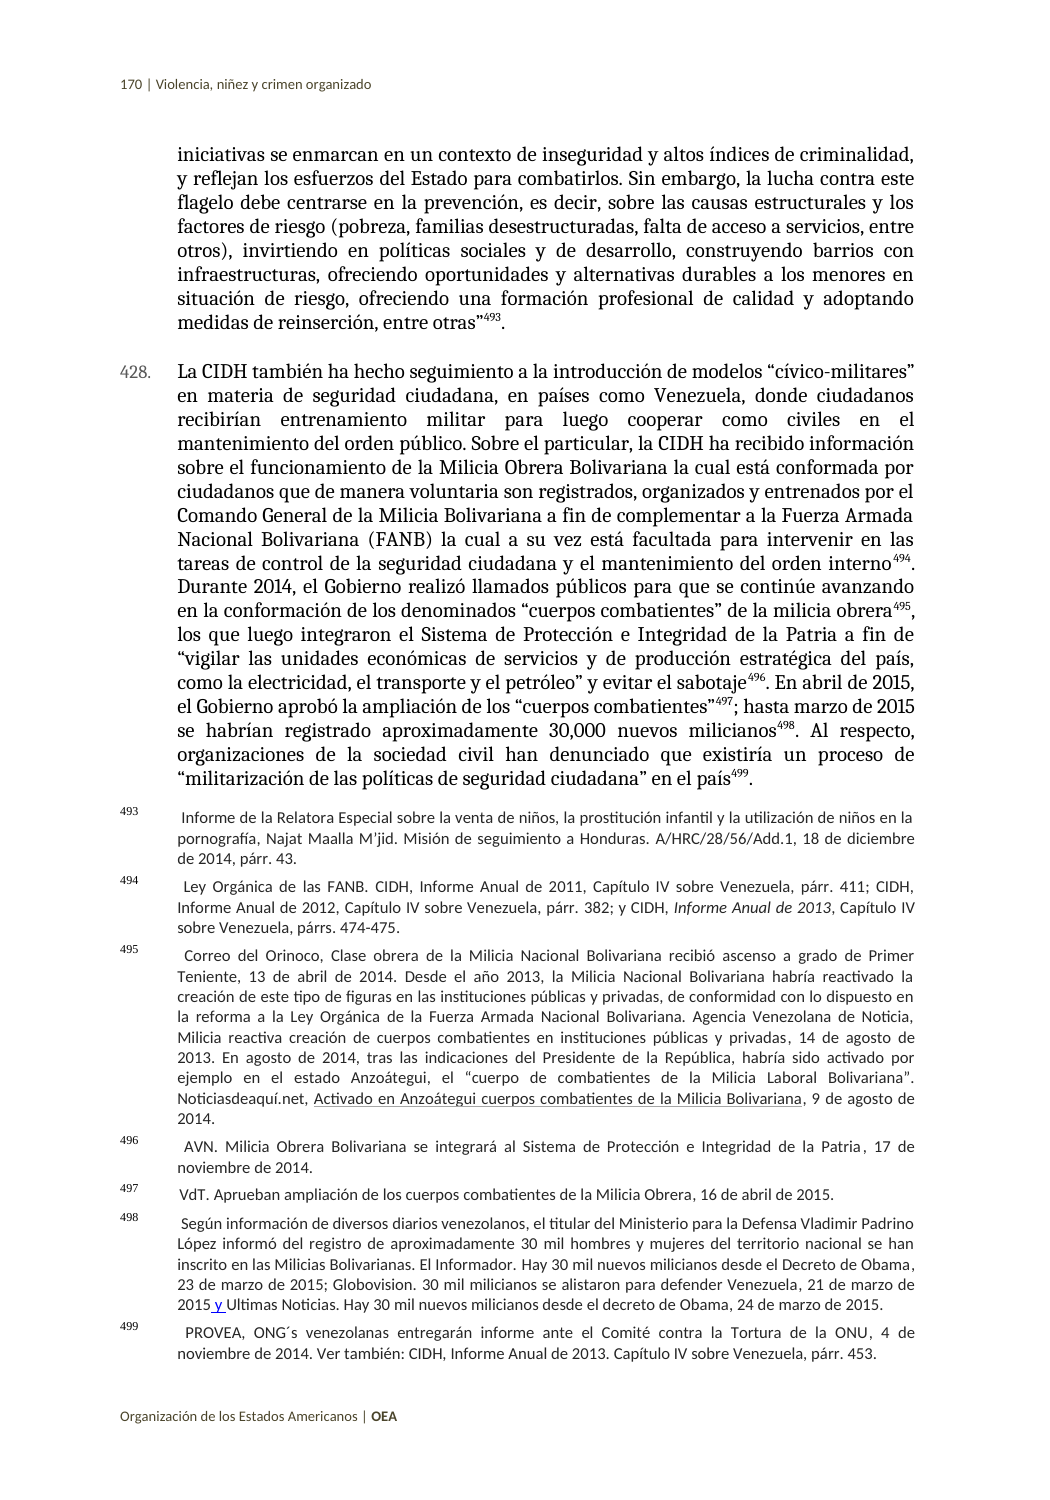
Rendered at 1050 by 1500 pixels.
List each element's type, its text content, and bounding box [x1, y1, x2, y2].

text La CIDH también ha hecho seguimiento a la introducción de modelos “cívico-militares” en materia de seguridad ciudadana, en países como Venezuela, donde ciudadanos recibirían entrenamiento militar para luego cooperar como civiles en el mantenimiento del orden público. Sobre el particular, la CIDH ha recibido información sobre el funcionamiento de la Milicia Obrera Bolivariana la cual está conformada por ciudadanos que de manera voluntaria son registrados, organizados y entrenados por el Comando General de la Milicia Bolivariana a fin de complementar a la Fuerza Armada Nacional Bolivariana (FANB) la cual a su vez está facultada para intervenir en las tareas de control de la seguridad ciudadana y el mantenimiento del orden interno. Durante 2014, el Gobierno realizó llamados públicos para que se continúe avanzando en la conformación de los denominados “cuerpos combatientes” de la milicia obrera, los que luego integraron el Sistema de Protección e Integridad de la Patria a fin de “vigilar las unidades económicas de servicios y de producción estratégica del país, como la electricidad, el transporte y el petróleo” y evitar el sabotaje. En abril de 2015, el Gobierno aprobó la ampliación de los “cuerpos combatientes”; hasta marzo de 2015 se habrían registrado aproximadamente 30,000 nuevos milicianos. Al respecto, organizaciones de la sociedad civil han denunciado que existiría un proceso de “militarización de las políticas de seguridad ciudadana” en el país. [120, 359, 915, 791]
